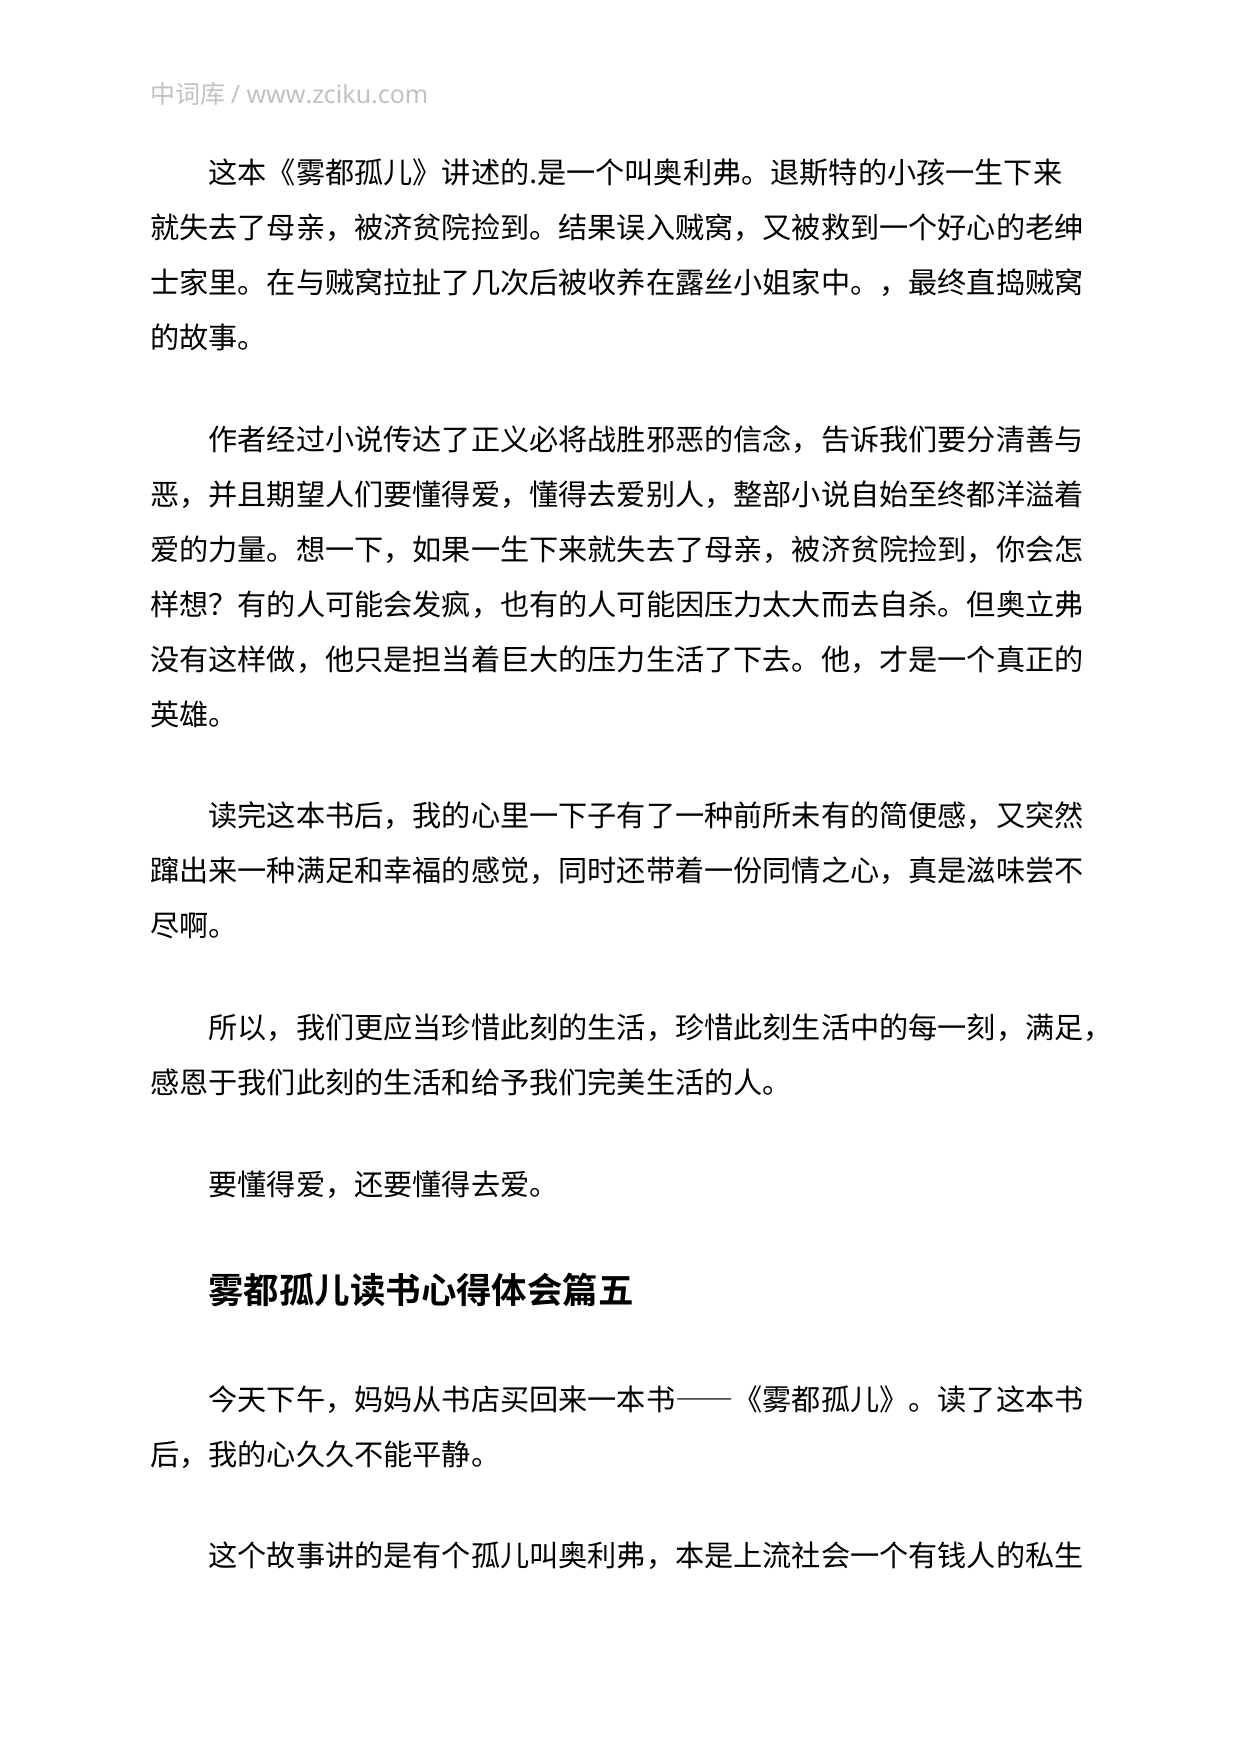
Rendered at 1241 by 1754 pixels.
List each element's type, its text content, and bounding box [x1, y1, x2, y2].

text 要懂得爱，还要懂得去爱。 [150, 1161, 1090, 1203]
text 这本《雾都孤儿》讲述的.是一个叫奥利弗。退斯特的小孩一生下来就失去了母亲，被济贫院捡到。结果误入贼窝，又被救到一个好心的老绅士家里。在与贼窝拉扯了几次后被收养在露丝小姐家中。，最终直捣贼窝的故事。 [150, 150, 1090, 357]
text 所以，我们更应当珍惜此刻的生活，珍惜此刻生活中的每一刻，满足，感恩于我们此刻的生活和给予我们完美生活的人。 [150, 1004, 1090, 1102]
text 今天下午，妈妈从书店买回来一本书——《雾都孤儿》。读了这本书后，我的心久久不能平静。 [150, 1376, 1090, 1473]
text 读完这本书后，我的心里一下子有了一种前所未有的简便感，又突然蹿出来一种满足和幸福的感觉，同时还带着一份同情之心，真是滋味尝不尽啊。 [150, 793, 1090, 945]
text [150, 1533, 1090, 1575]
text 作者经过小说传达了正义必将战胜邪恶的信念，告诉我们要分清善与恶，并且期望人们要懂得爱，懂得去爱别人，整部小说自始至终都洋溢着爱的力量。想一下，如果一生下来就失去了母亲，被济贫院捡到，你会怎样想？有的人可能会发疯，也有的人可能因压力太大而去自杀。但奥立弗没有这样做，他只是担当着巨大的压力生活了下去。他，才是一个真正的英雄。 [150, 417, 1090, 733]
text 雾都孤儿读书心得体会篇五 [150, 1263, 1090, 1314]
